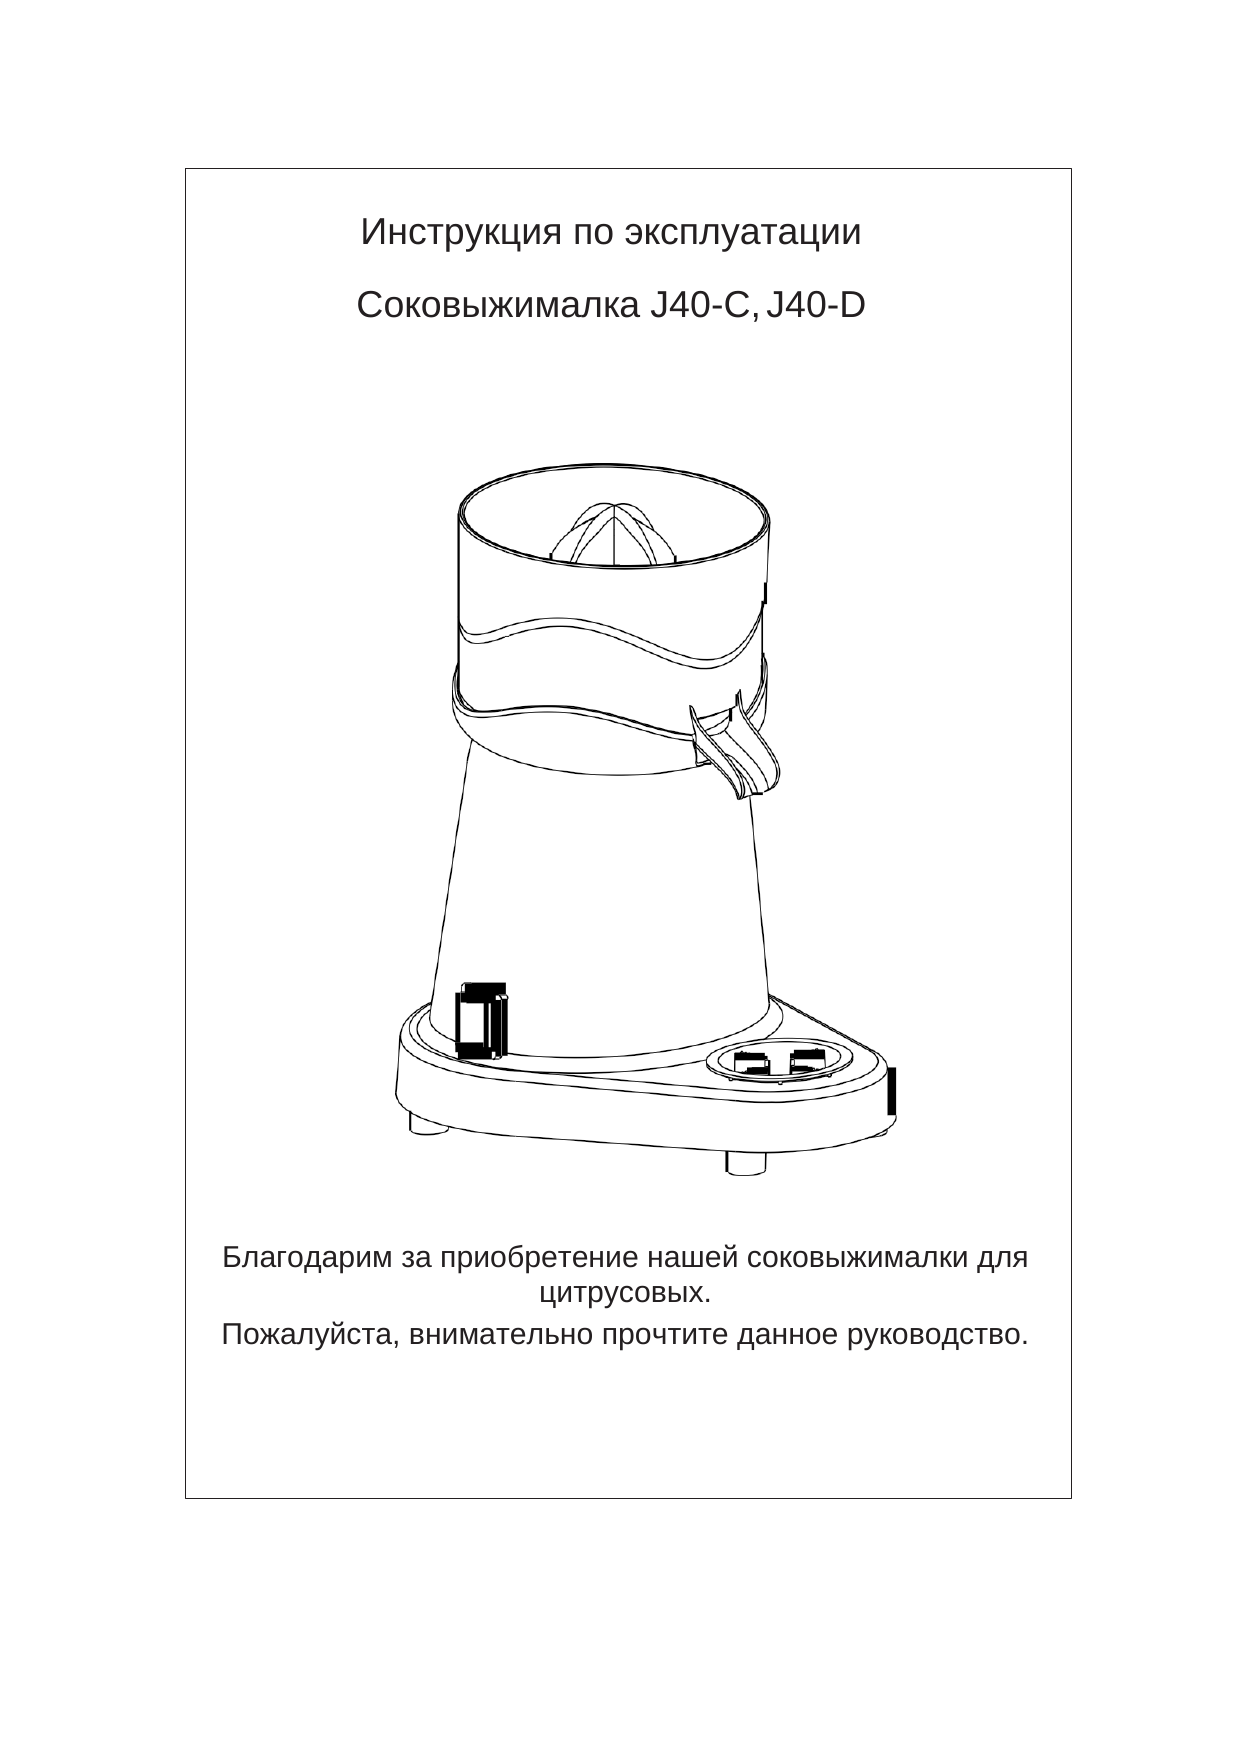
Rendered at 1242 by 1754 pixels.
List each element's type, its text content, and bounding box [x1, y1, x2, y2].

text Благодарим за приобретение нашей соковыжималки для цитрусовых. [219, 1239, 1031, 1309]
picture [395, 463, 897, 1176]
text Пожалуйста, внимательно прочтите данное руководство. [219, 1316, 1031, 1351]
text Соковыжималка J40-C, J40-D [175, 259, 1047, 332]
text Инструкция по эксплуатации [175, 185, 1047, 259]
